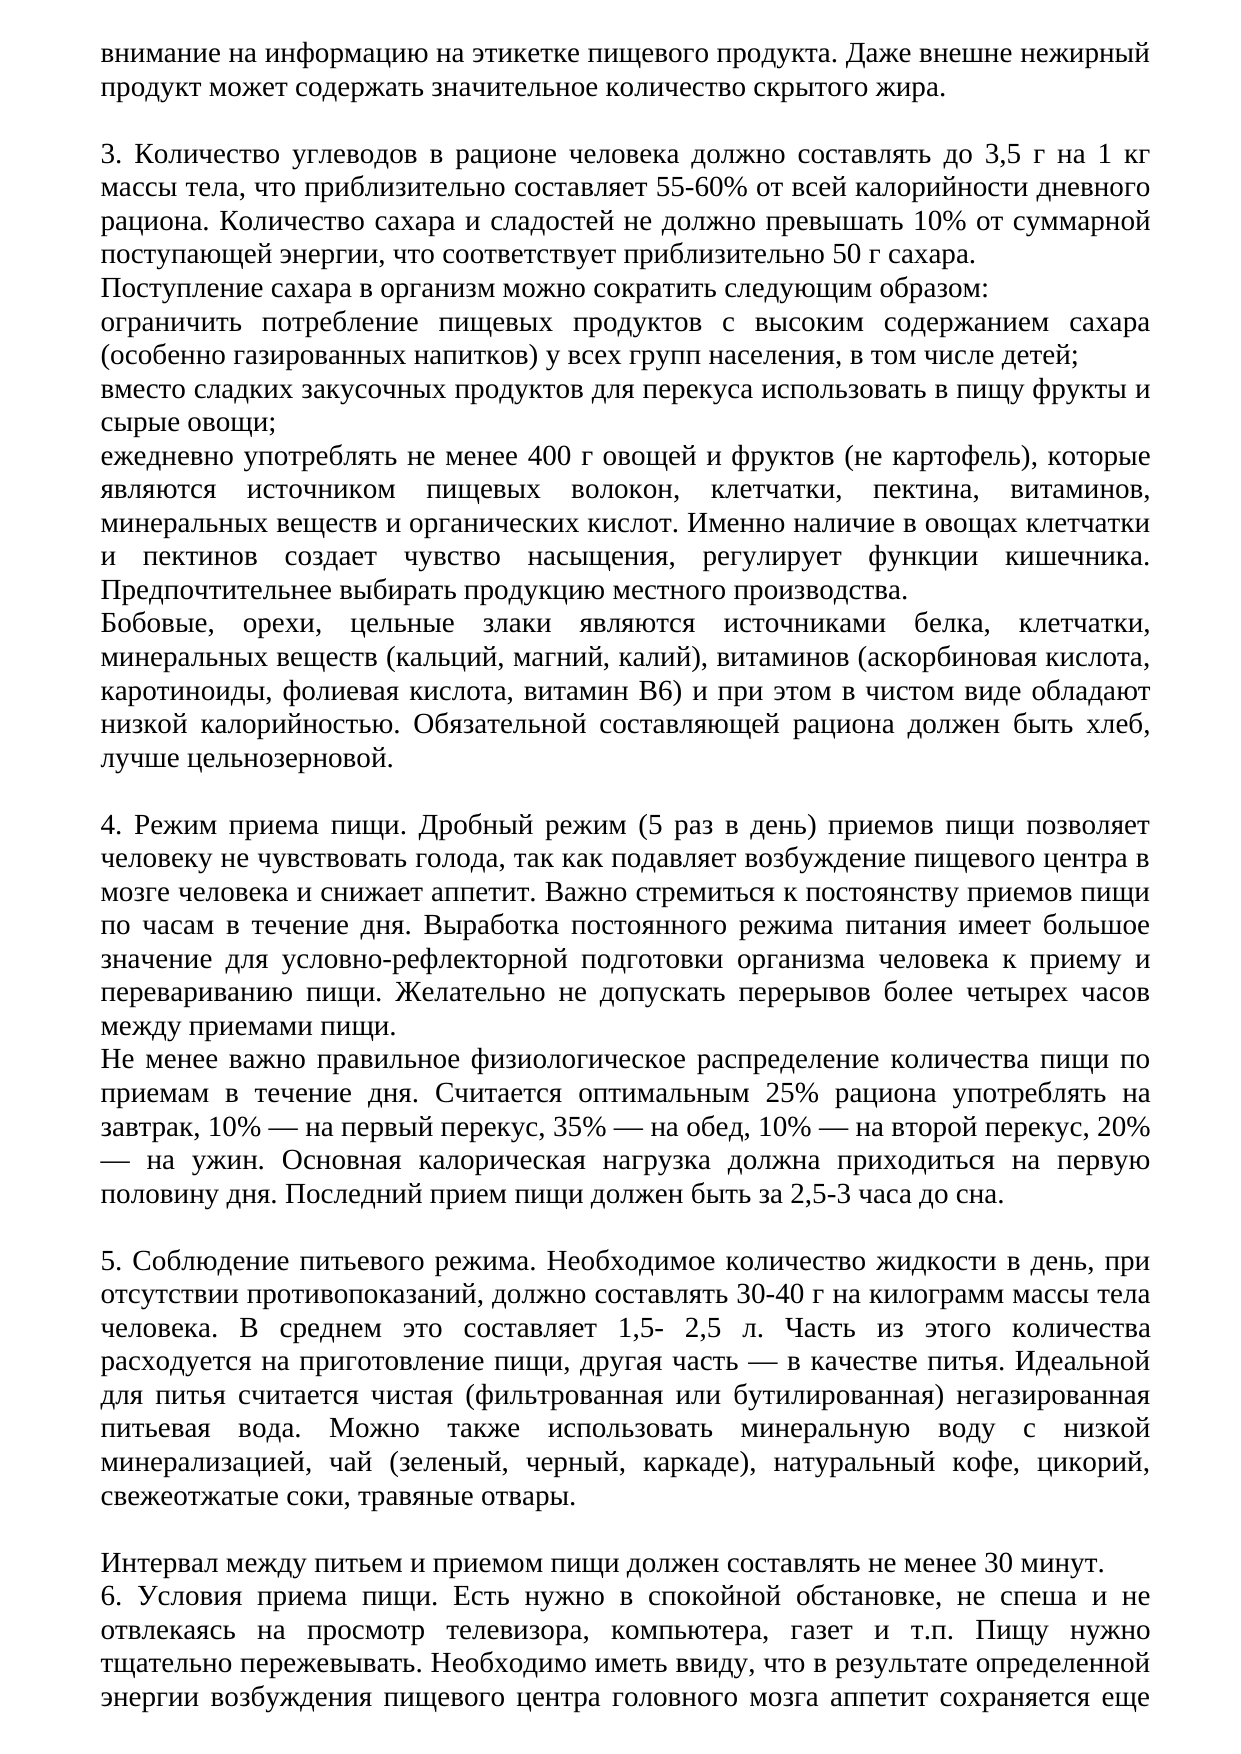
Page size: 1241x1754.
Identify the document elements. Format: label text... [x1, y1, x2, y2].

text 5. Соблюдение питьевого режима. Необходимое количество жидкости в день, при отсутствии противопоказаний, должно составлять 30-40 г на килограмм массы тела человека. В среднем это составляет 1,5- 2,5 л. Часть из этого количества расходуется на приготовление пищи, другая часть ― в качестве питья. Идеальной для питья считается чистая (фильтрованная или бутилированная) негазированная питьевая вода. Можно также использовать минеральную воду с низкой минерализацией, чай (зеленый, черный, каркаде), натуральный кофе, цикорий, свежеотжатые соки, травяные отвары. [100, 1243, 1152, 1511]
text Не менее важно правильное физиологическое распределение количества пищи по приемам в течение дня. Считается оптимальным 25% рациона употреблять на завтрак, 10% ― на первый перекус, 35% ― на обед, 10% ― на второй перекус, 20% ― на ужин. Основная калорическая нагрузка должна приходиться на первую половину дня. Последний прием пищи должен быть за 2,5-3 часа до сна. [100, 1042, 1152, 1209]
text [100, 1578, 1152, 1712]
text Интервал между питьем и приемом пищи должен составлять не менее 30 минут. [100, 1545, 1152, 1578]
text Бобовые, орехи, цельные злаки являются источниками белка, клетчатки, минеральных веществ (кальций, магний, калий), витаминов (аскорбиновая кислота, каротиноиды, фолиевая кислота, витамин В6) и при этом в чистом виде обладают низкой калорийностью. Обязательной составляющей рациона должен быть хлеб, лучше цельнозерновой. [100, 606, 1152, 773]
text 3. Количество углеводов в рационе человека должно составлять до 3,5 г на 1 кг массы тела, что приблизительно составляет 55-60% от всей калорийности дневного рациона. Количество сахара и сладостей не должно превышать 10% от суммарной поступающей энергии, что соответствует приблизительно 50 г сахара. [100, 136, 1152, 270]
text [100, 35, 1152, 102]
text ежедневно употреблять не менее 400 г овощей и фруктов (не картофель), которые являются источником пищевых волокон, клетчатки, пектина, витаминов, минеральных веществ и органических кислот. Именно наличие в овощах клетчатки и пектинов создает чувство насыщения, регулирует функции кишечника. Предпочтительнее выбирать продукцию местного производства. [100, 438, 1152, 606]
text Поступление сахара в организм можно сократить следующим образом: [100, 270, 1152, 304]
text ограничить потребление пищевых продуктов с высоким содержанием сахара (особенно газированных напитков) у всех групп населения, в том числе детей; [100, 304, 1152, 371]
text вместо сладких закусочных продуктов для перекуса использовать в пищу фрукты и сырые овощи; [100, 371, 1152, 438]
text 4. Режим приема пищи. Дробный режим (5 раз в день) приемов пищи позволяет человеку не чувствовать голода, так как подавляет возбуждение пищевого центра в мозге человека и снижает аппетит. Важно стремиться к постоянству приемов пищи по часам в течение дня. Выработка постоянного режима питания имеет большое значение для условно-рефлекторной подготовки организма человека к приему и перевариванию пищи. Желательно не допускать перерывов более четырех часов между приемами пищи. [100, 807, 1152, 1042]
